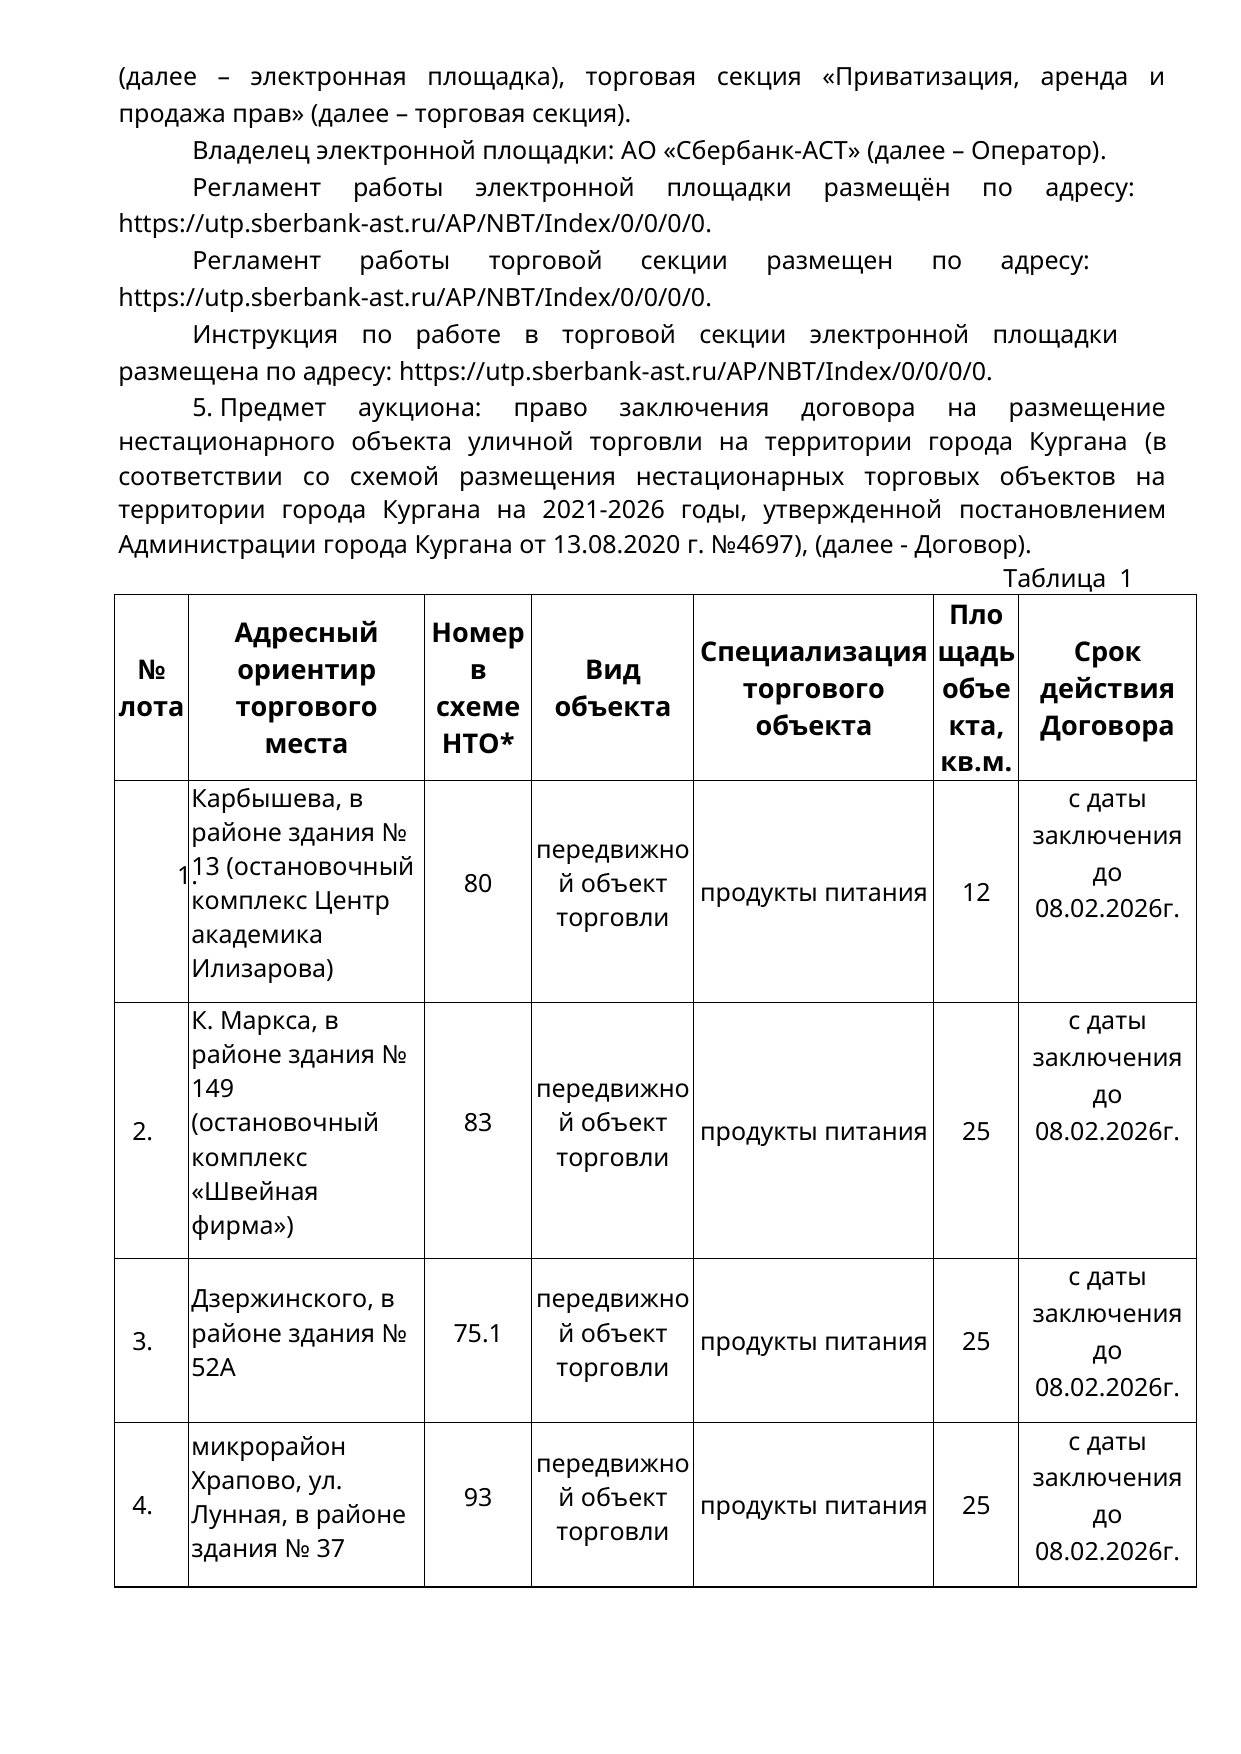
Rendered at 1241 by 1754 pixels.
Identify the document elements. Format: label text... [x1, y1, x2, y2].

table_cell с даты заключения до 08.02.2026г. [1019, 781, 1196, 1002]
table_cell [115, 1423, 188, 1586]
table_header Площадь объекта, кв.м. [934, 595, 1018, 780]
table_cell 12 [934, 781, 1018, 1002]
table_cell 25 [934, 1003, 1018, 1258]
table_cell 80 [425, 781, 531, 1002]
table_cell передвижной объект торговли [532, 1423, 693, 1586]
table_header Адресный ориентир торгового места [189, 595, 424, 780]
table_cell 25 [934, 1423, 1018, 1586]
text Владелец электронной площадки: АО «Сбербанк-АСТ» (далее – Оператор). [118, 133, 1166, 167]
table_header Специализация торгового объекта [694, 595, 933, 780]
table_cell продукты питания [694, 1423, 933, 1586]
table_cell передвижной объект торговли [532, 781, 693, 1002]
table_cell продукты питания [694, 1259, 933, 1422]
text Инструкция по работе в торговой секции электронной площадки размещена по адресу: https://utp.sberbank-ast.ru/AP/NBT/Index/0/0/0/0. [118, 316, 1166, 387]
table_cell продукты питания [694, 781, 933, 1002]
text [118, 59, 1166, 130]
table_cell Карбышева, в районе здания № 13 (остановочный комплекс Центр академика Илизарова) [189, 781, 424, 1002]
table_cell микрорайон Храпово, ул. Лунная, в районе здания № 37 [189, 1423, 424, 1586]
table_cell 83 [425, 1003, 531, 1258]
table_cell 25 [934, 1259, 1018, 1422]
table_cell продукты питания [694, 1003, 933, 1258]
table_cell с даты заключения до 08.02.2026г. [1019, 1259, 1196, 1422]
table_header Вид объекта [532, 595, 693, 780]
table_header № лота [115, 595, 188, 780]
table_cell [115, 781, 188, 1002]
table_header Срок действия Договора [1019, 595, 1196, 780]
table_cell с даты заключения до 08.02.2026г. [1019, 1423, 1196, 1586]
text Таблица 1 [118, 560, 1166, 594]
table_cell с даты заключения до 08.02.2026г. [1019, 1003, 1196, 1258]
table_cell Дзержинского, в районе здания № 52А [189, 1259, 424, 1422]
table_cell 93 [425, 1423, 531, 1586]
text Регламент работы электронной площадки размещён по адресу: https://utp.sberbank-ast.ru/AP/NBT/Index/0/0/0/0. [118, 169, 1166, 240]
text Регламент работы торговой секции размещен по адресу: https://utp.sberbank-ast.ru/AP/NBT/Index/0/0/0/0. [118, 243, 1166, 314]
table_cell передвижной объект торговли [532, 1259, 693, 1422]
table_cell К. Маркса, в районе здания № 149 (остановочный комплекс «Швейная фирма») [189, 1003, 424, 1258]
table_cell [115, 1259, 188, 1422]
text 5. Предмет аукциона: право заключения договора на размещение нестационарного объекта уличной торговли на территории города Кургана (в соответствии со схемой размещения нестационарных торговых объектов на территории города Кургана на 2021-2026 годы, утвержденной постановлением Администрации города Кургана от 13.08.2020 г. №4697), (далее - Договор). [118, 390, 1166, 560]
table_cell 75.1 [425, 1259, 531, 1422]
table_header Номер в схеме НТО* [425, 595, 531, 780]
table_cell [115, 1003, 188, 1258]
table_cell передвижной объект торговли [532, 1003, 693, 1258]
